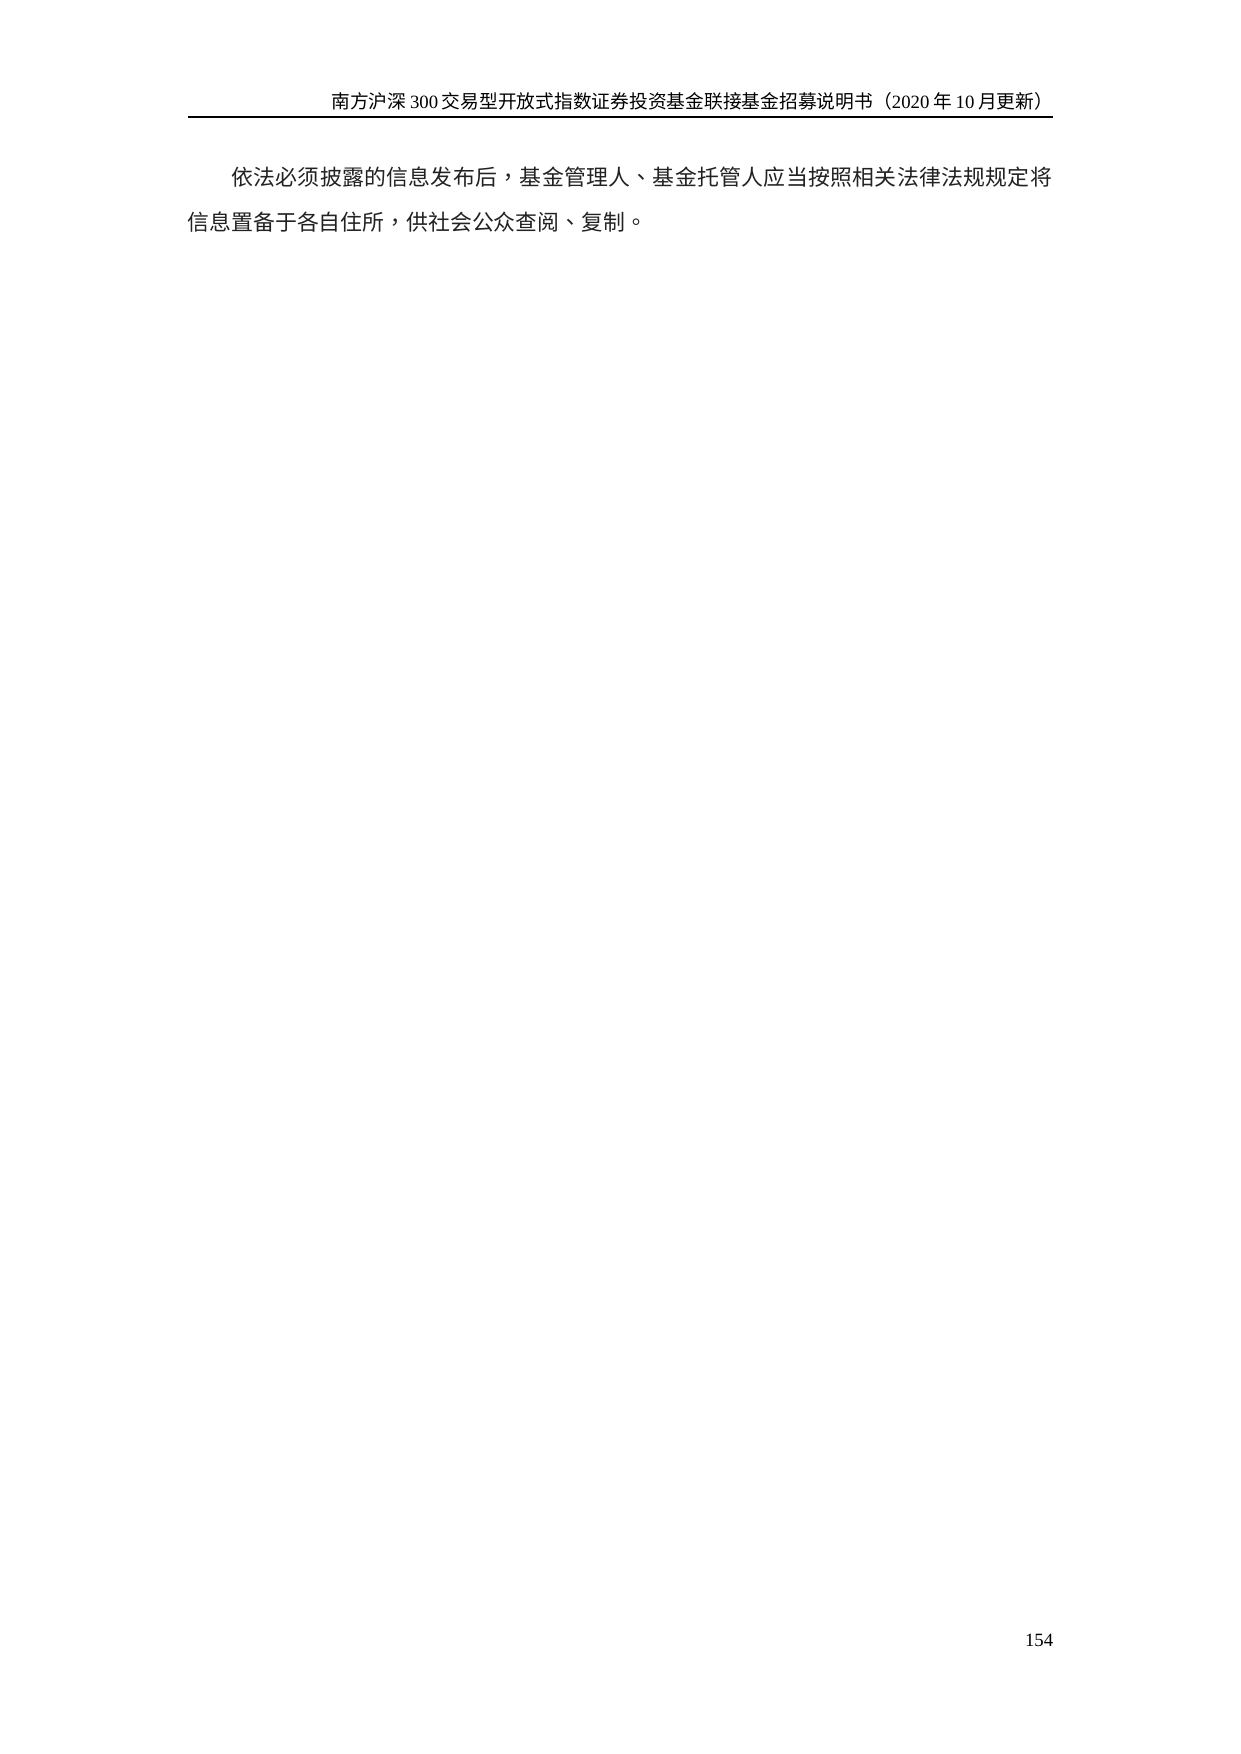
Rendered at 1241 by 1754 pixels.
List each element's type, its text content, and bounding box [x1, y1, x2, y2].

text 依法必须披露的信息发布后，基金管理人、基金托管人应当按照相关法律法规规定将信息置备于各自住所，供社会公众查阅、复制。 [187, 162, 1053, 236]
